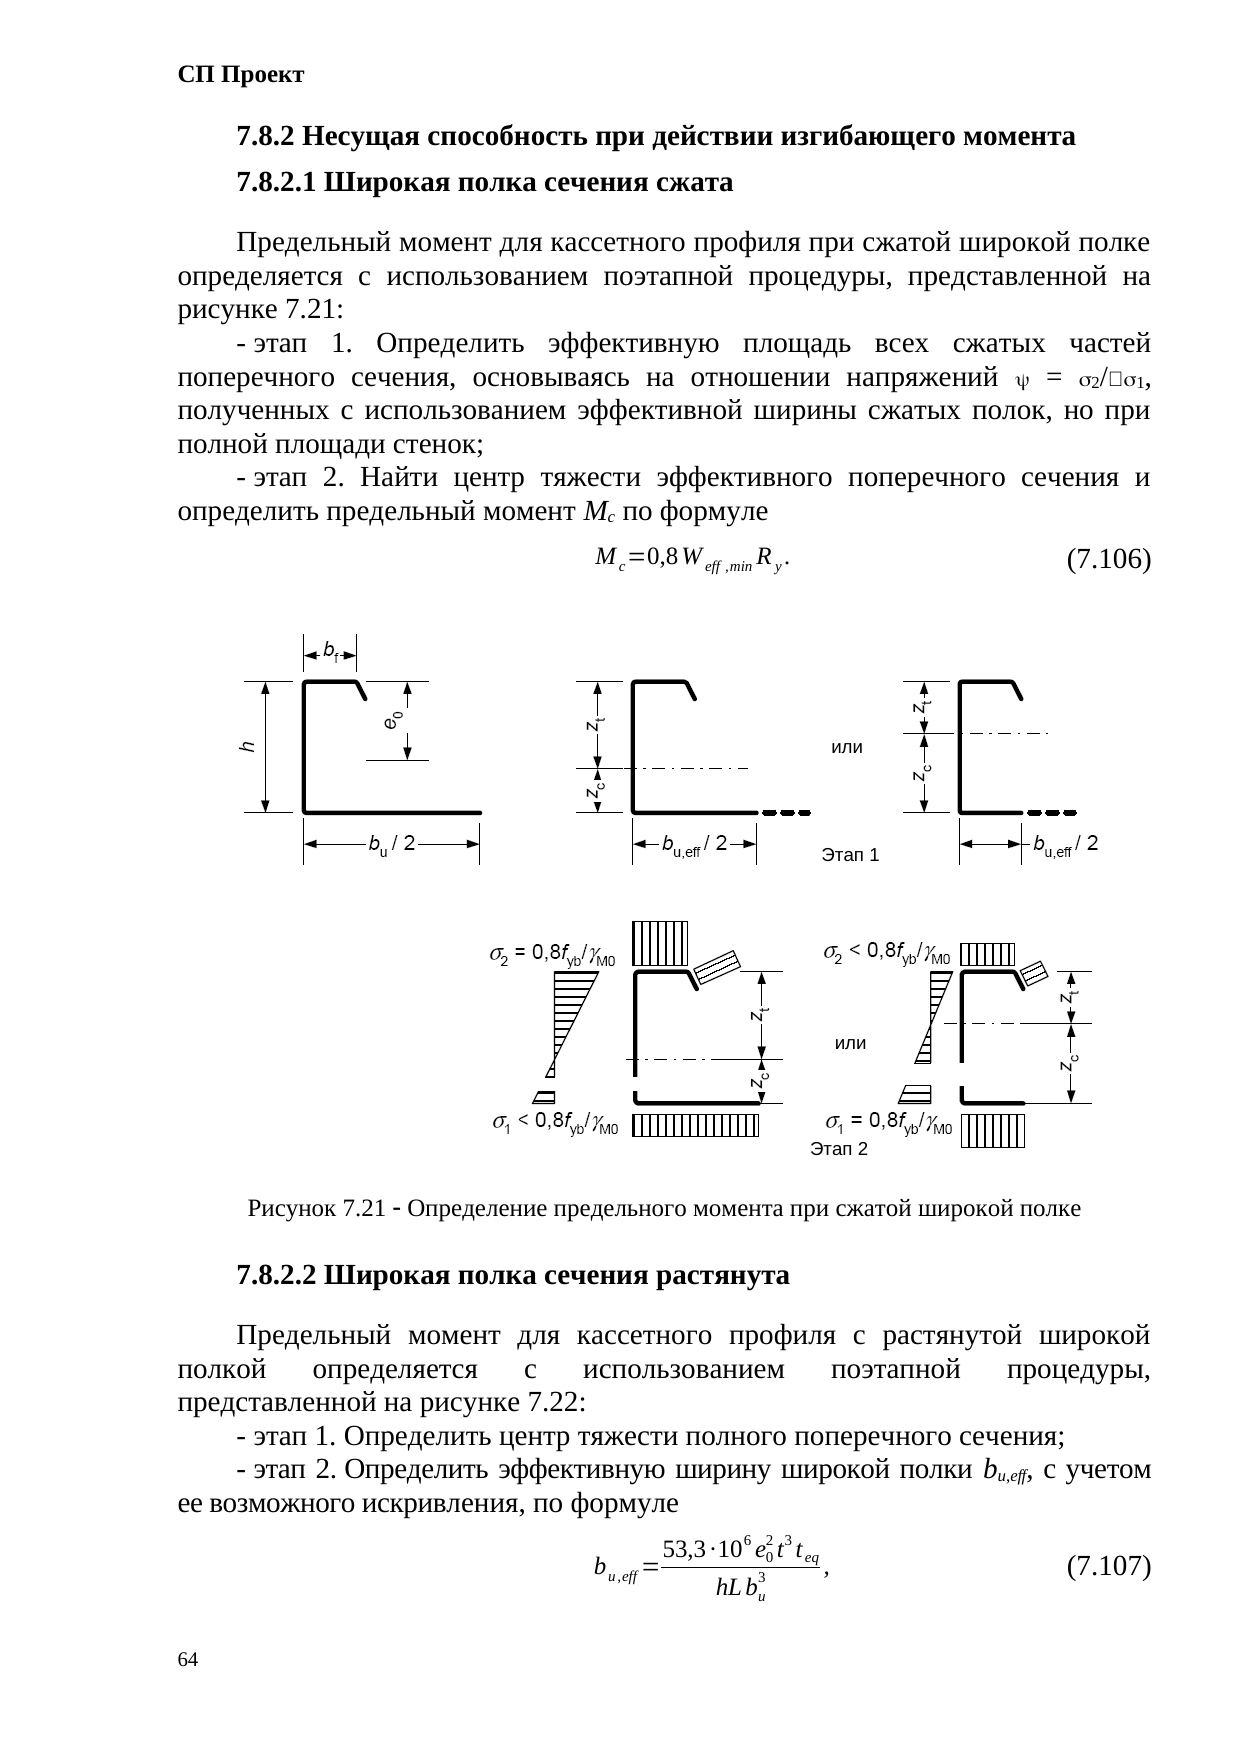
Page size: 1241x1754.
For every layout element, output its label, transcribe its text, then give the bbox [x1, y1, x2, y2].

text Предельный момент для кассетного профиля при сжатой широкой полке определяется с использованием поэтапной процедуры, представленной на рисунке 7.21: [177, 224, 1152, 325]
list этап 2. Определить эффективную ширину широкой полки bu,eff, с учетом ее возможного искривления, по формуле [177, 1451, 1152, 1518]
list Широкая полка сечения сжата [177, 164, 1152, 198]
text (7.106) [177, 541, 1152, 576]
picture [230, 628, 1099, 1179]
list этап 1. Определить центр тяжести полного поперечного сечения; [177, 1418, 1152, 1451]
list Несущая способность при действии изгибающего момента [177, 118, 1152, 152]
list этап 2. Найти центр тяжести эффективного поперечного сечения и определить предельный момент Мс по формуле [177, 459, 1152, 526]
list Широкая полка сечения растянута [177, 1257, 1152, 1290]
text (7.107) [177, 1531, 1152, 1604]
list этап 1. Определить эффективную площадь всех сжатых частей поперечного сечения, основываясь на отношении напряжений = 2/1, полученных с использованием эффективной ширины сжатых полок, но при полной площади стенок; [177, 325, 1152, 459]
text Рисунок 7.21 Определение предельного момента при сжатой широкой полке [177, 1193, 1152, 1222]
text Предельный момент для кассетного профиля с растянутой широкой полкой определяется с использованием поэтапной процедуры, представленной на рисунке 7.22: [177, 1317, 1152, 1418]
